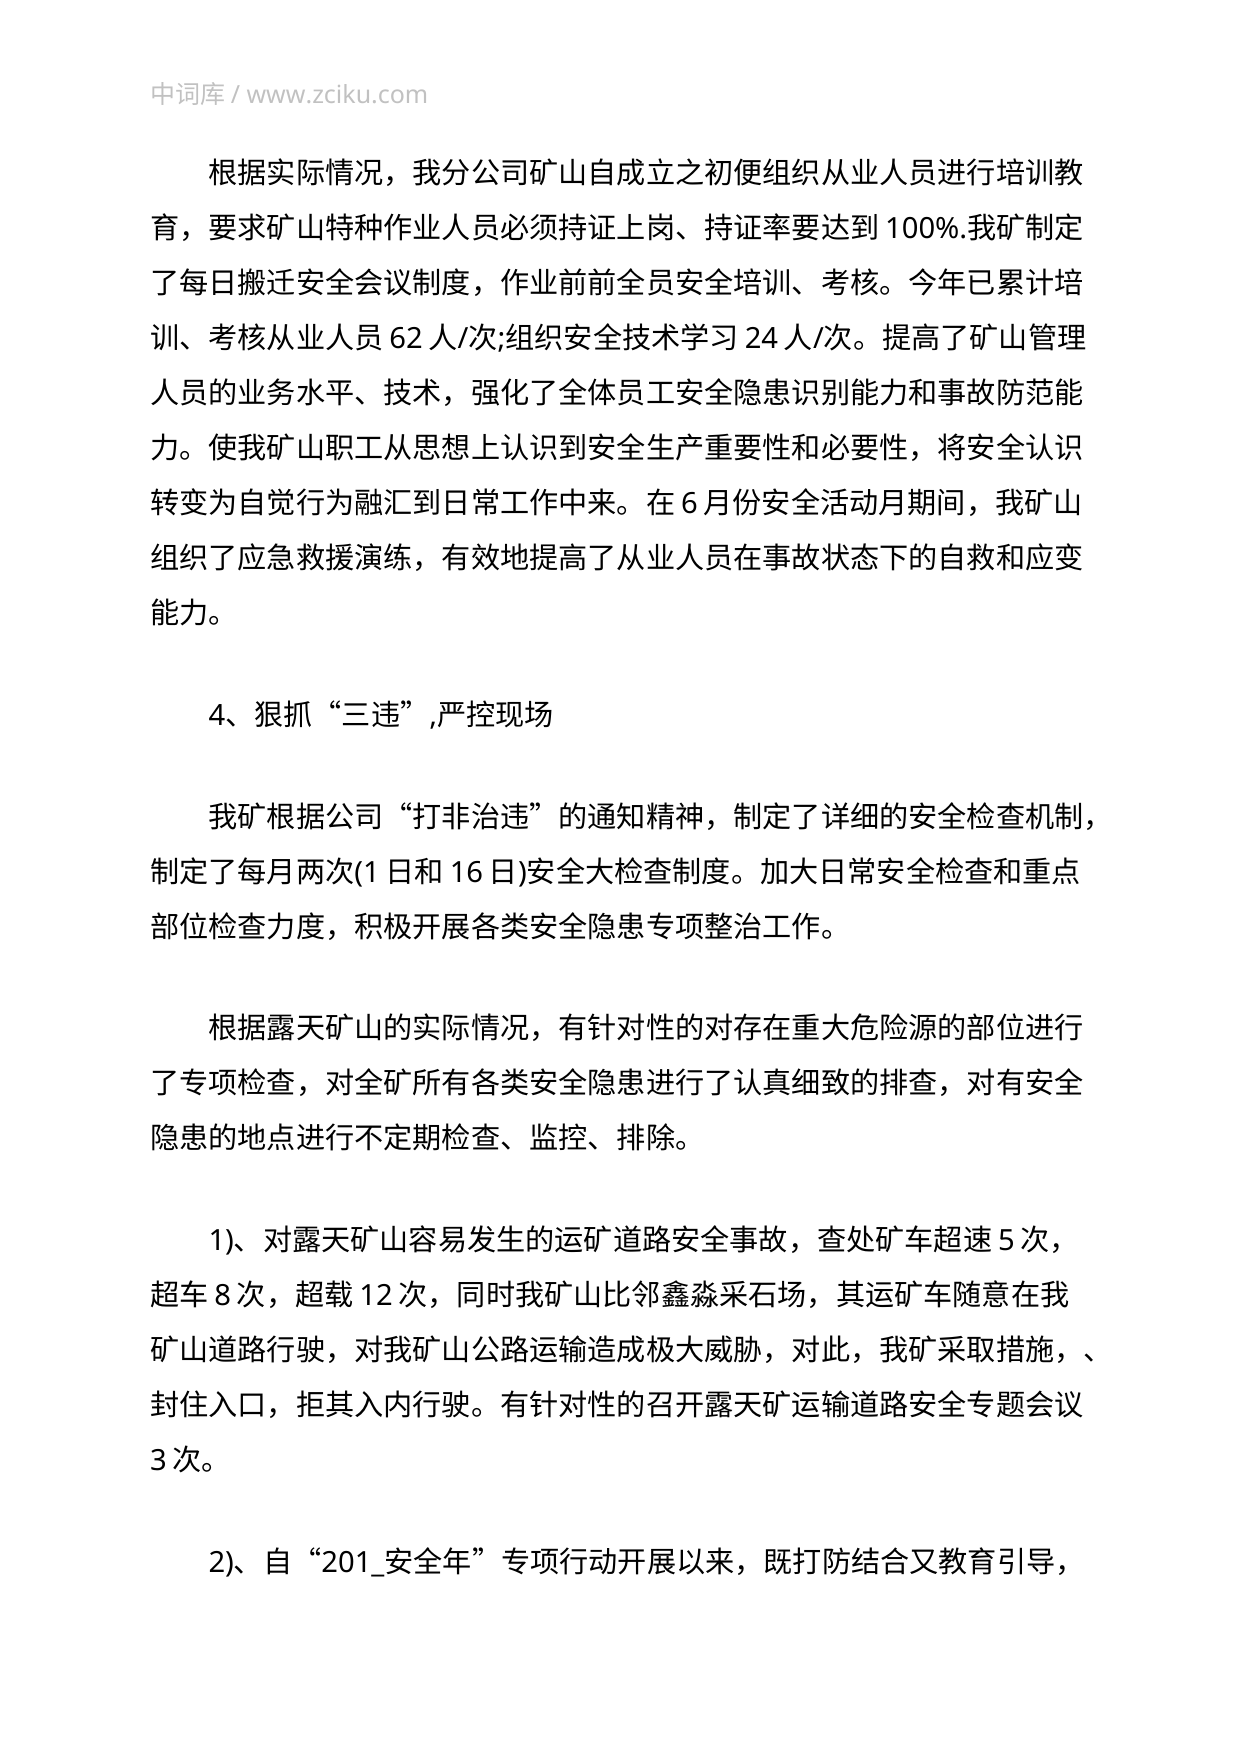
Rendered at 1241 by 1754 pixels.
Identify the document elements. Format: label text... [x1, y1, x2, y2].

text 我矿根据公司“打非治违”的通知精神，制定了详细的安全检查机制，制定了每月两次(1日和16日)安全大检查制度。加大日常安全检查和重点部位检查力度，积极开展各类安全隐患专项整治工作。 [150, 793, 1090, 945]
text 4、狠抓“三违”,严控现场 [150, 691, 1090, 734]
text 根据露天矿山的实际情况，有针对性的对存在重大危险源的部位进行了专项检查，对全矿所有各类安全隐患进行了认真细致的排查，对有安全隐患的地点进行不定期检查、监控、排除。 [150, 1005, 1090, 1157]
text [150, 1538, 1090, 1581]
text 1)、对露天矿山容易发生的运矿道路安全事故，查处矿车超速5次，超车8次，超载12次，同时我矿山比邻鑫淼采石场，其运矿车随意在我矿山道路行驶，对我矿山公路运输造成极大威胁，对此，我矿采取措施，、封住入口，拒其入内行驶。有针对性的召开露天矿运输道路安全专题会议3次。 [150, 1216, 1090, 1479]
text 根据实际情况，我分公司矿山自成立之初便组织从业人员进行培训教育，要求矿山特种作业人员必须持证上岗、持证率要达到100%.我矿制定了每日搬迁安全会议制度，作业前前全员安全培训、考核。今年已累计培训、考核从业人员62人/次;组织安全技术学习24人/次。提高了矿山管理人员的业务水平、技术，强化了全体员工安全隐患识别能力和事故防范能力。使我矿山职工从思想上认识到安全生产重要性和必要性，将安全认识转变为自觉行为融汇到日常工作中来。在6月份安全活动月期间，我矿山组织了应急救援演练，有效地提高了从业人员在事故状态下的自救和应变能力。 [150, 150, 1090, 632]
